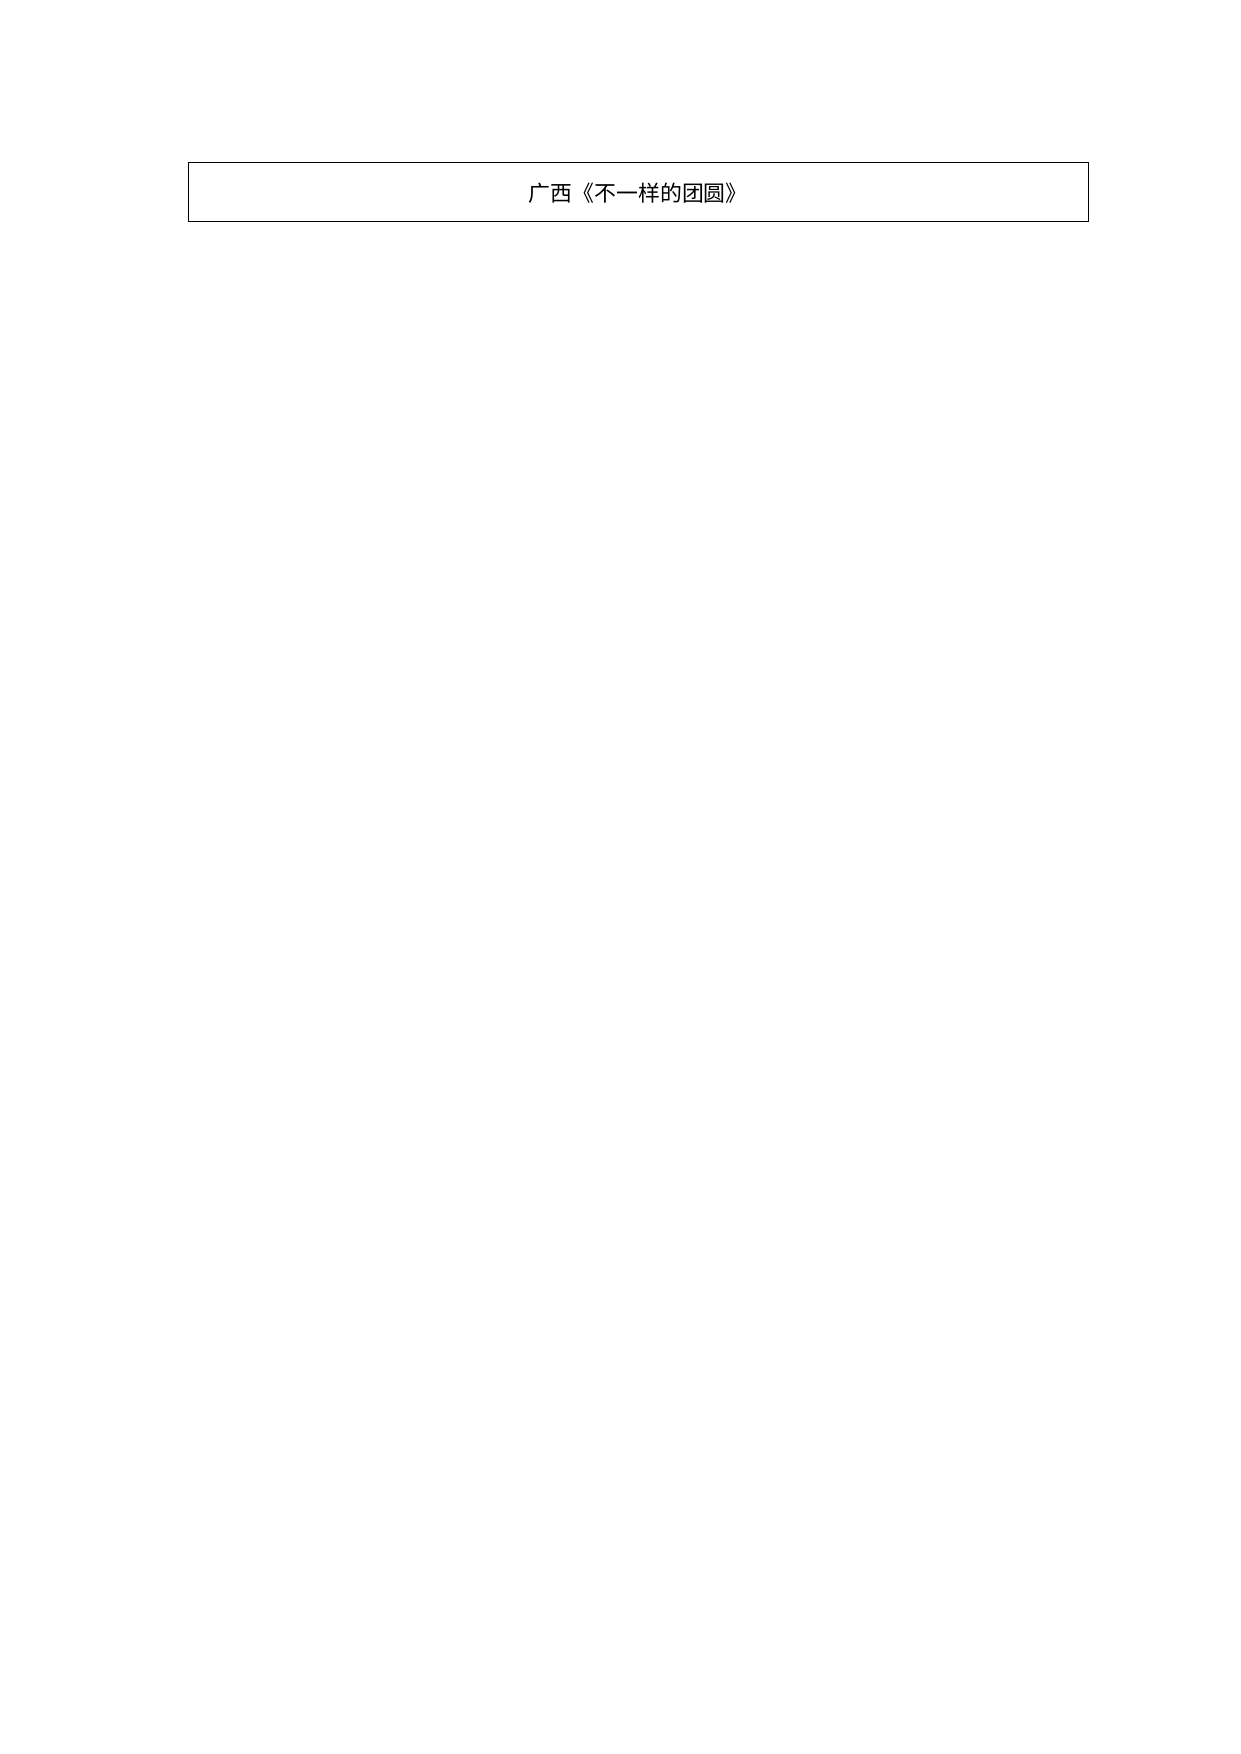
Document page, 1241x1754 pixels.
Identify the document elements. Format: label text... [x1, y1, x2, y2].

table_cell 广西《不一样的团圆》 [189, 163, 1088, 221]
